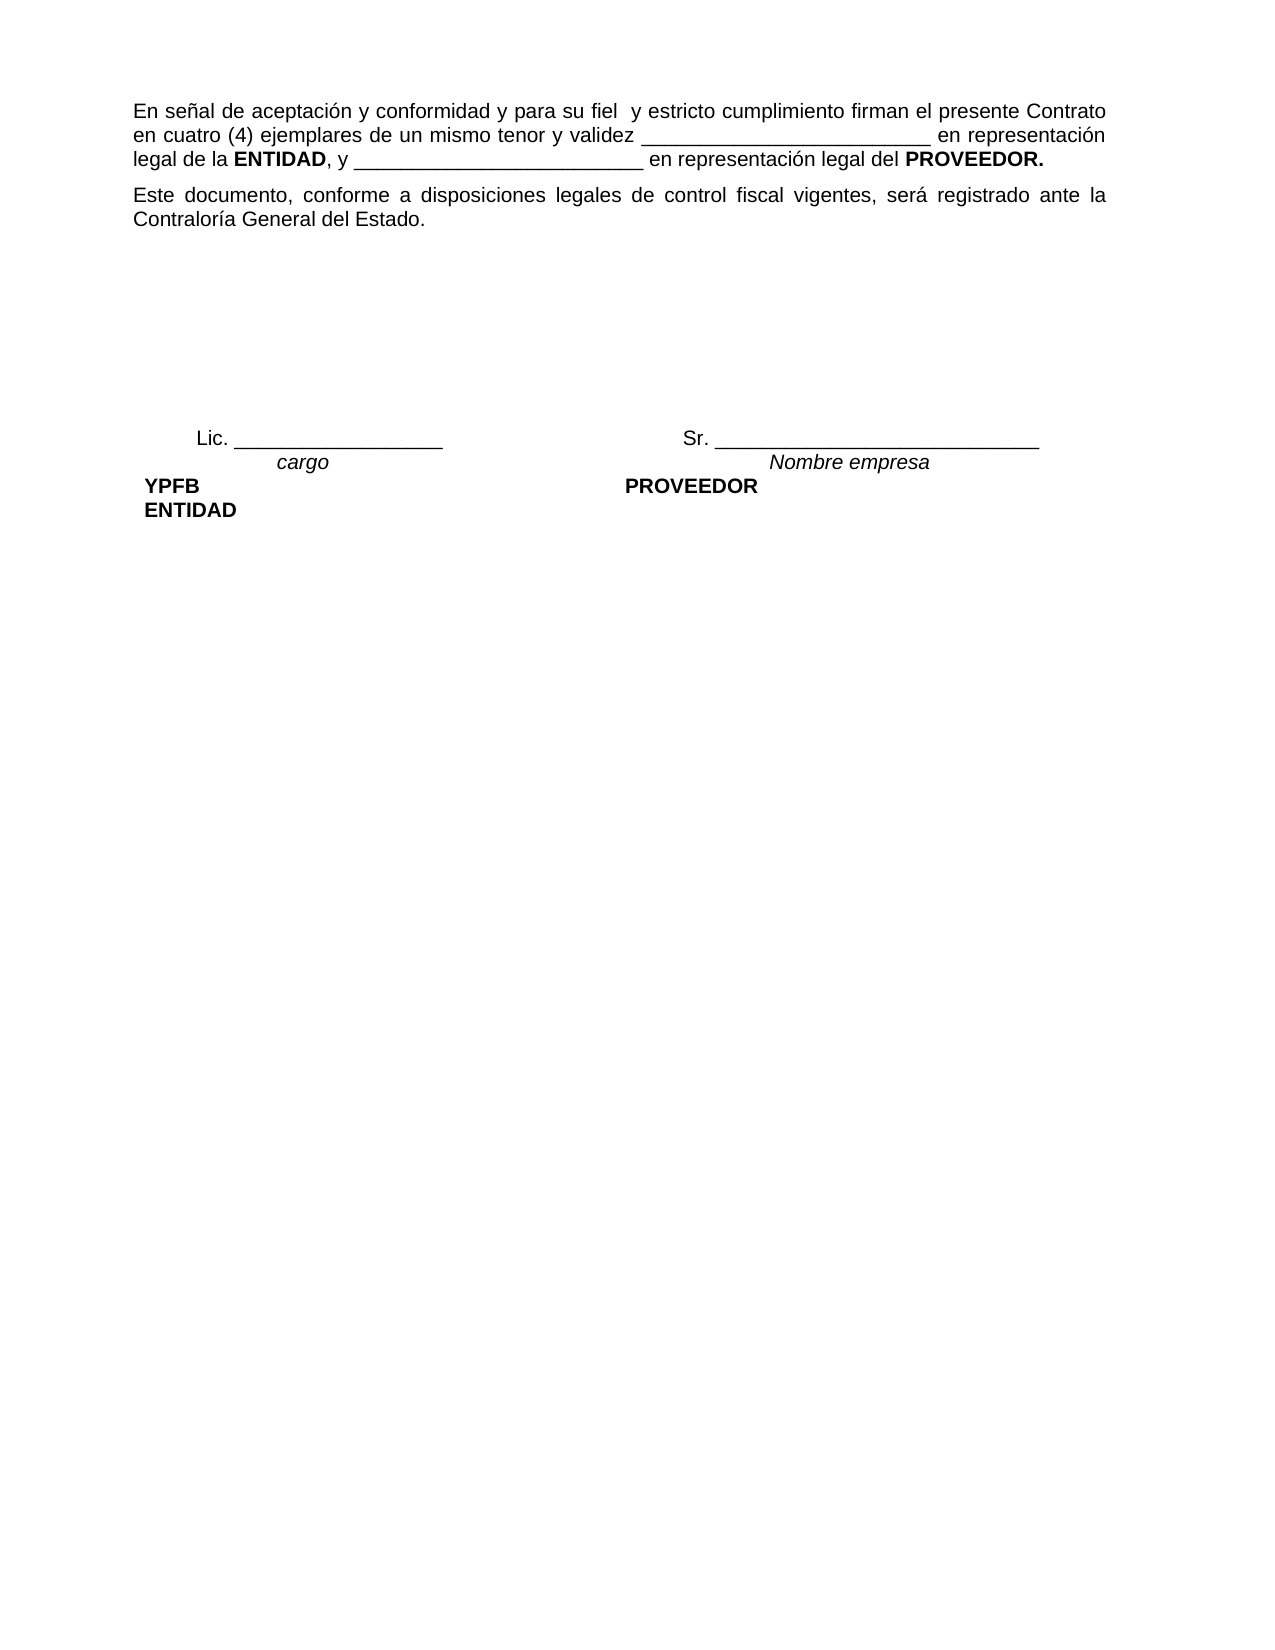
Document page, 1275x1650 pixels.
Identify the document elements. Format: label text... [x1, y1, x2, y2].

text En señal de aceptación y conformidad y para su fiel y estricto cumplimiento firman el presente Contrato en cuatro (4) ejemplares de un mismo tenor y validez _________________________ en representación legal de la ENTIDAD, y _________________________ en representación legal del PROVEEDOR. [133, 99, 1107, 171]
table_cell cargo YPFB ENTIDAD [133, 450, 614, 522]
table_cell Nombre empresa PROVEEDOR [614, 450, 1107, 522]
text Este documento, conforme a disposiciones legales de control fiscal vigentes, será registrado ante la Contraloría General del Estado. [133, 183, 1107, 231]
table_header Lic. __________________ [133, 426, 614, 450]
table_header Sr. ____________________________ [614, 426, 1107, 450]
